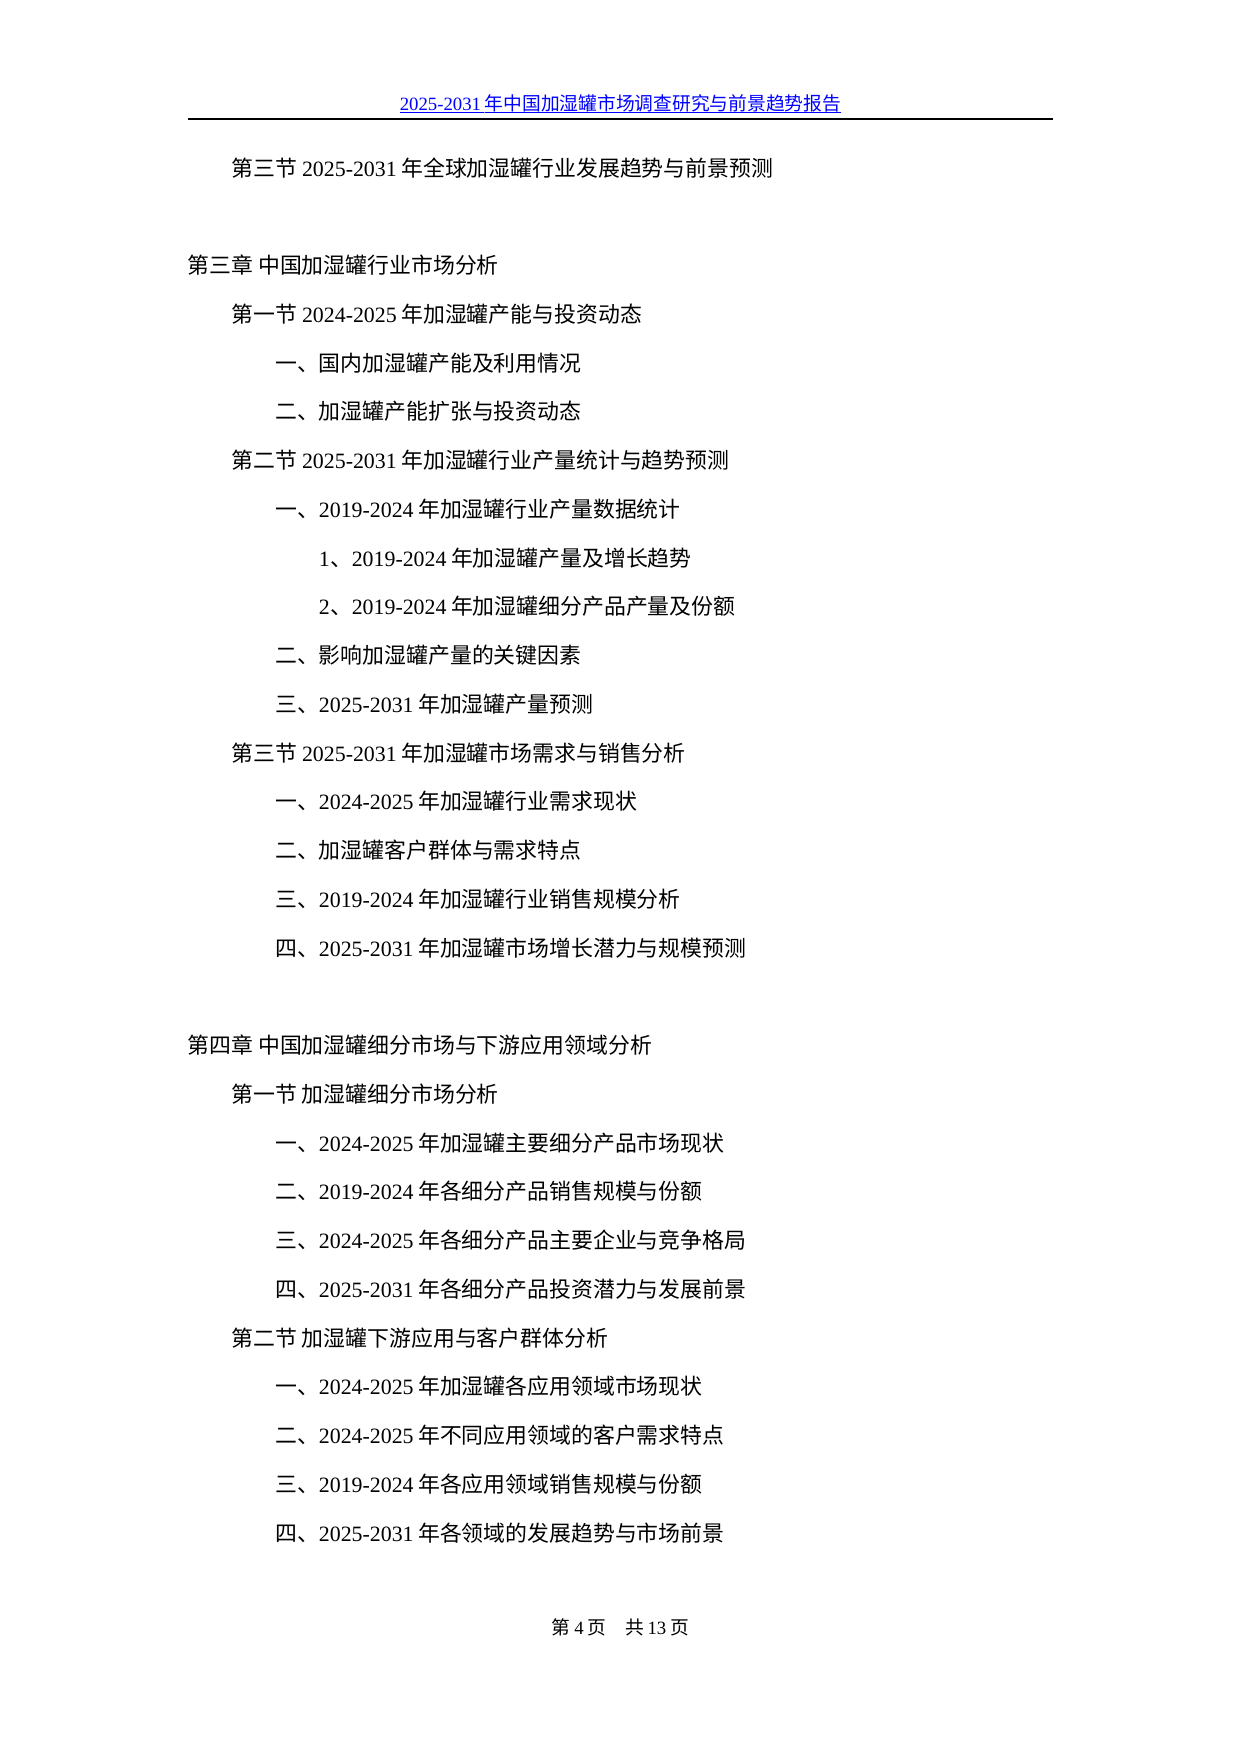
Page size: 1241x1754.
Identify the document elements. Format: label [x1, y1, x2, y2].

text [187, 150, 1053, 1548]
